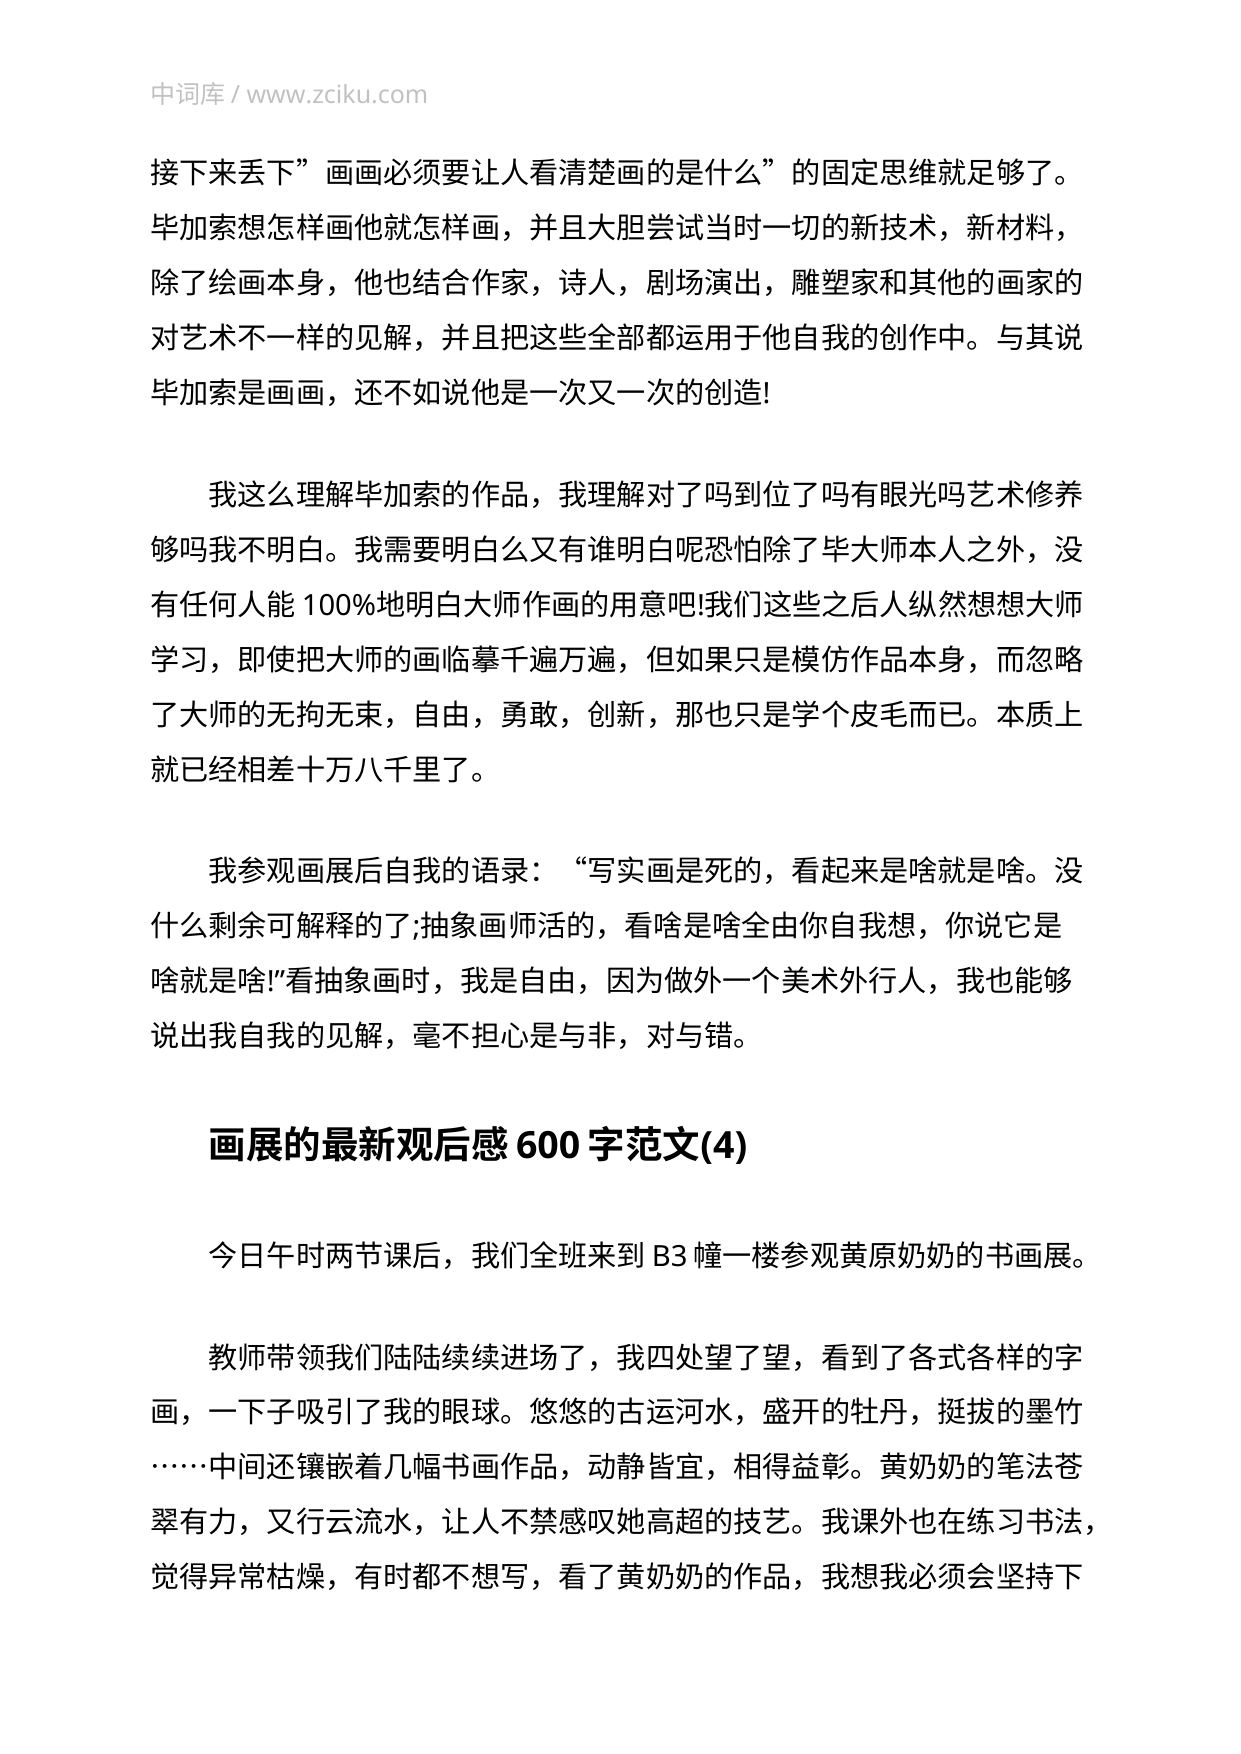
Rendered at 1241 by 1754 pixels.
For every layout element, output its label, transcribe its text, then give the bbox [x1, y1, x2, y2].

text 我这么理解毕加索的作品，我理解对了吗到位了吗有眼光吗艺术修养够吗我不明白。我需要明白么又有谁明白呢恐怕除了毕大师本人之外，没有任何人能100%地明白大师作画的用意吧!我们这些之后人纵然想想大师学习，即使把大师的画临摹千遍万遍，但如果只是模仿作品本身，而忽略了大师的无拘无束，自由，勇敢，创新，那也只是学个皮毛而已。本质上就已经相差十万八千里了。 [150, 472, 1090, 788]
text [150, 1334, 1090, 1596]
text 今日午时两节课后，我们全班来到B3幢一楼参观黄原奶奶的书画展。 [150, 1232, 1090, 1274]
text 我参观画展后自我的语录：“写实画是死的，看起来是啥就是啥。没什么剩余可解释的了;抽象画师活的，看啥是啥全由你自我想，你说它是啥就是啥!”看抽象画时，我是自由，因为做外一个美术外行人，我也能够说出我自我的见解，毫不担心是与非，对与错。 [150, 848, 1090, 1055]
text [150, 150, 1090, 412]
text 画展的最新观后感600字范文(4) [150, 1114, 1090, 1169]
